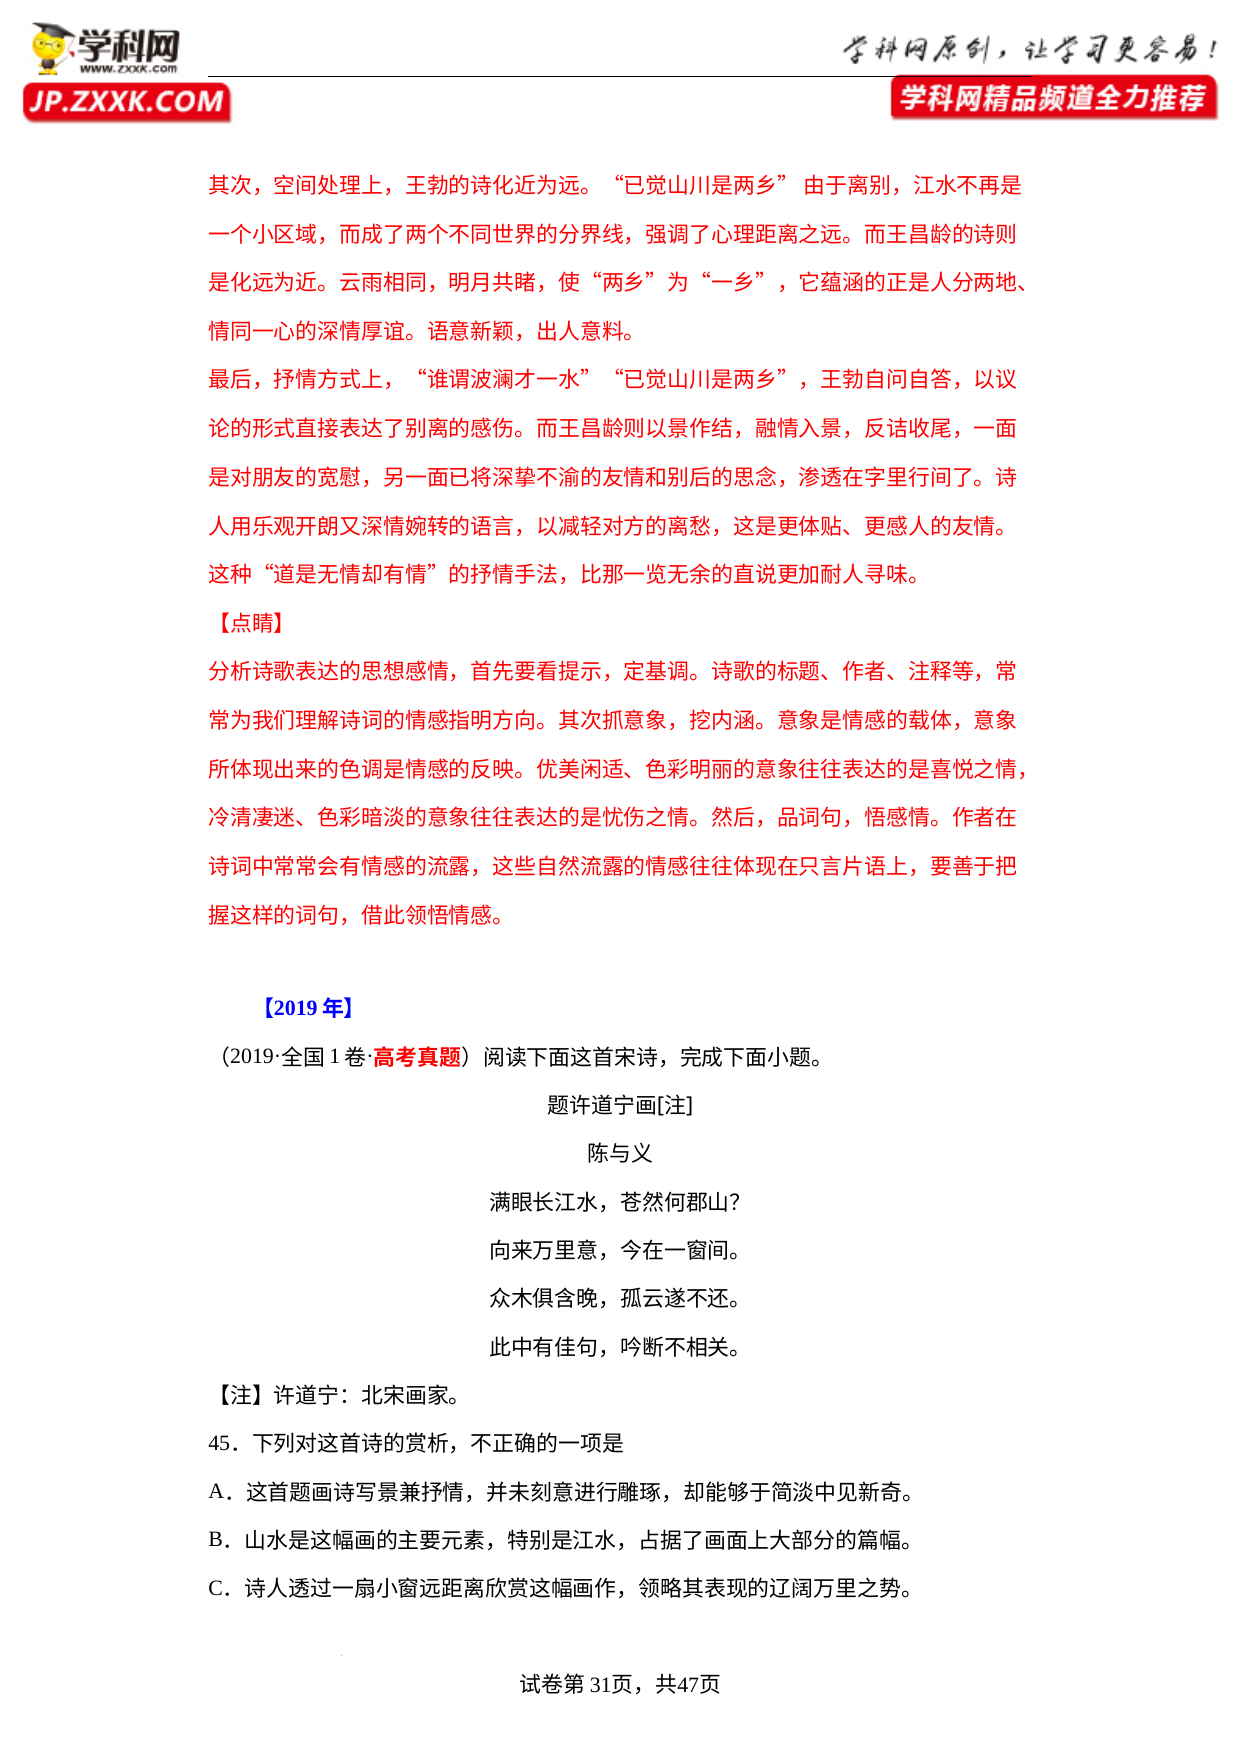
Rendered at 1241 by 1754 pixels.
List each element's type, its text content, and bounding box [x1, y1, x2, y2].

text 【点睛】 [208, 605, 1032, 638]
text 题许道宁画[注] [208, 1087, 1032, 1120]
text （2019·全国1卷·高考真题）阅读下面这首宋诗，完成下面小题。 [208, 1039, 1032, 1072]
text 向来万里意，今在一窗间。 [208, 1232, 1032, 1265]
text 分析诗歌表达的思想感情，首先要看提示，定基调。诗歌的标题、作者、注释等，常常为我们理解诗词的情感指明方向。其次抓意象，挖内涵。意象是情感的载体，意象所体现出来的色调是情感的反映。优美闲适、色彩明丽的意象往往表达的是喜悦之情，冷清凄迷、色彩暗淡的意象往往表达的是忧伤之情。然后，品词句，悟感情。作者在诗词中常常会有情感的流露，这些自然流露的情感往往体现在只言片语上，要善于把握这样的词句，借此领悟情感。 [208, 654, 1032, 930]
text 众木俱含晚，孤云遂不还。 [208, 1281, 1032, 1313]
text 【注】许道宁：北宋画家。 [208, 1377, 1032, 1410]
text 最后，抒情方式上，“谁谓波澜才一水”“已觉山川是两乡”，王勃自问自答，以议论的形式直接表达了别离的感伤。而王昌龄则以景作结，融情入景，反诘收尾，一面是对朋友的宽慰，另一面已将深挚不渝的友情和别后的思念，渗透在字里行间了。诗人用乐观开朗又深情婉转的语言，以减轻对方的离愁，这是更体贴、更感人的友情。这种“道是无情却有情”的抒情手法，比那一览无余的直说更加耐人寻味。 [208, 362, 1032, 589]
text 【2019年】 [208, 991, 1032, 1023]
text 45．下列对这首诗的赏析，不正确的一项是 [208, 1426, 1032, 1458]
text B．山水是这幅画的主要元素，特别是江水，占据了画面上大部分的篇幅。 [208, 1522, 1032, 1555]
text A．这首题画诗写景兼抒情，并未刻意进行雕琢，却能够于简淡中见新奇。 [208, 1474, 1032, 1507]
text 此中有佳句，吟断不相关。 [208, 1329, 1032, 1362]
text 满眼长江水，苍然何郡山？ [208, 1184, 1032, 1217]
text C．诗人透过一扇小窗远距离欣赏这幅画作，领略其表现的辽阔万里之势。 [208, 1571, 1032, 1603]
picture [0, 1, 1241, 143]
text 陈与义 [208, 1136, 1032, 1168]
text 其次，空间处理上，王勃的诗化近为远。“已觉山川是两乡” 由于离别，江水不再是一个小区域，而成了两个不同世界的分界线，强调了心理距离之远。而王昌龄的诗则是化远为近。云雨相同，明月共睹，使“两乡”为“一乡”，它蕴涵的正是人分两地、情同一心的深情厚谊。语意新颖，出人意料。 [208, 119, 1032, 346]
